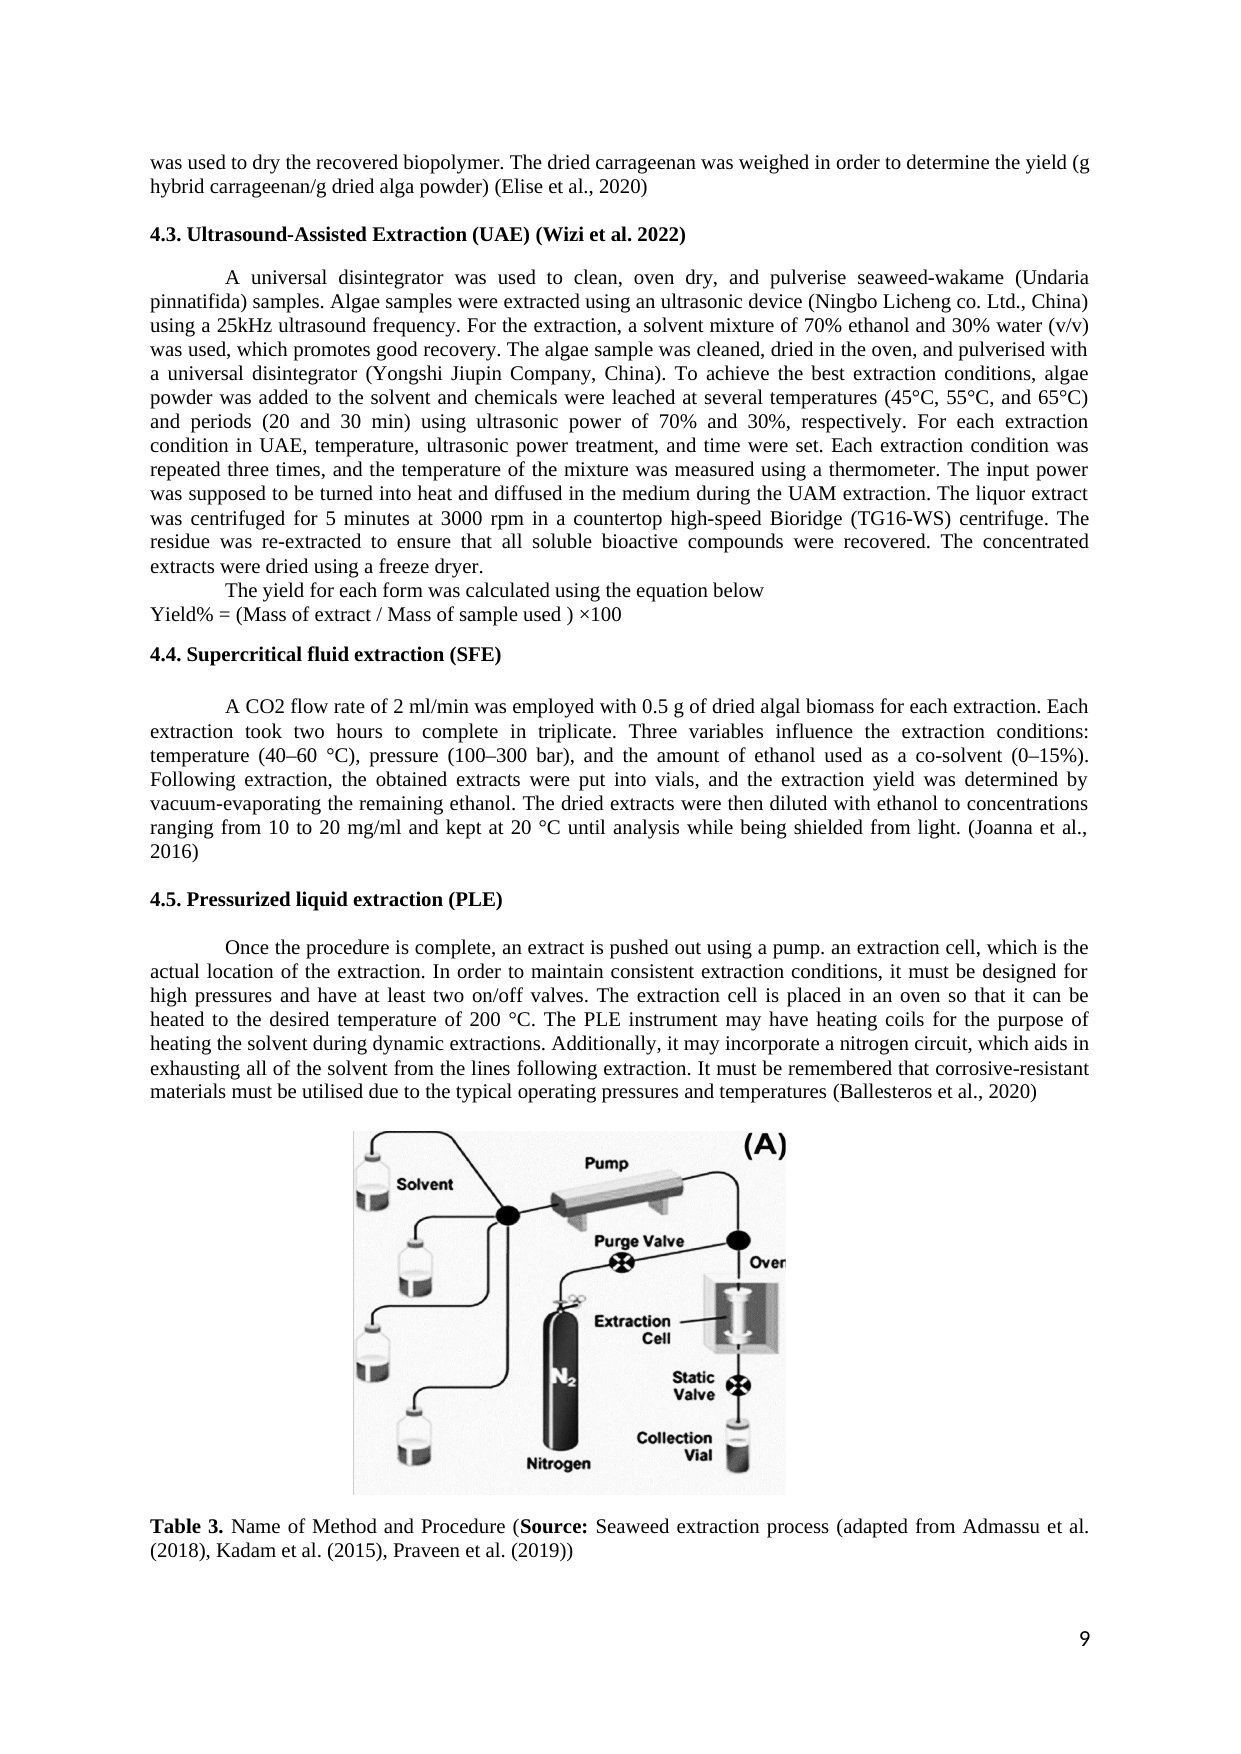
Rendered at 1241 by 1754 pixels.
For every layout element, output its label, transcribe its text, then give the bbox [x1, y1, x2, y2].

text Yield% = (Mass of extract / Mass of sample used ) ×100 [150, 602, 1090, 626]
text A universal disintegrator was used to clean, oven dry, and pulverise seaweed-wakame (Undaria pinnatifida) samples. Algae samples were extracted using an ultrasonic device (Ningbo Licheng co. Ltd., China) using a 25kHz ultrasound frequency. For the extraction, a solvent mixture of 70% ethanol and 30% water (v/v) was used, which promotes good recovery. The algae sample was cleaned, dried in the oven, and pulverised with a universal disintegrator (Yongshi Jiupin Company, China). To achieve the best extraction conditions, algae powder was added to the solvent and chemicals were leached at several temperatures (45°C, 55°C, and 65°C) and periods (20 and 30 min) using ultrasonic power of 70% and 30%, respectively. For each extraction condition in UAE, temperature, ultrasonic power treatment, and time were set. Each extraction condition was repeated three times, and the temperature of the mixture was measured using a thermometer. The input power was supposed to be turned into heat and diffused in the medium during the UAM extraction. The liquor extract was centrifuged for 5 minutes at 3000 rpm in a countertop high-speed Bioridge (TG16-WS) centrifuge. The residue was re-extracted to ensure that all soluble bioactive compounds were recovered. The concentrated extracts were dried using a freeze dryer. [150, 265, 1090, 578]
text A CO2 flow rate of 2 ml/min was employed with 0.5 g of dried algal biomass for each extraction. Each extraction took two hours to complete in triplicate. Three variables influence the extraction conditions: temperature (40–60 °C), pressure (100–300 bar), and the amount of ethanol used as a co-solvent (0–15%). Following extraction, the obtained extracts were put into vials, and the extraction yield was determined by vacuum-evaporating the remaining ethanol. The dried extracts were then diluted with ethanol to concentrations ranging from 10 to 20 mg/ml and kept at 20 °C until analysis while being shielded from light. (Joanna et al., 2016) [150, 694, 1090, 863]
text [150, 150, 1090, 198]
text 4.3. Ultrasound-Assisted Extraction (UAE) (Wizi et al. 2022) [150, 222, 1090, 246]
text The yield for each form was calculated using the equation below [150, 578, 1090, 602]
text 4.4. Supercritical fluid extraction (SFE) [150, 642, 1090, 666]
text Once the procedure is complete, an extract is pushed out using a pump. an extraction cell, which is the actual location of the extraction. In order to maintain consistent extraction conditions, it must be designed for high pressures and have at least two on/off valves. The extraction cell is placed in an oven so that it can be heated to the desired temperature of 200 °C. The PLE instrument may have heating coils for the purpose of heating the solvent during dynamic extractions. Additionally, it may incorporate a nitrogen circuit, which aids in exhausting all of the solvent from the lines following extraction. It must be remembered that corrosive-resistant materials must be utilised due to the typical operating pressures and temperatures (Ballesteros et al., 2020) [150, 935, 1090, 1103]
text 4.5. Pressurized liquid extraction (PLE) [150, 887, 1090, 911]
text Table 3. Name of Method and Procedure (Source: Seaweed extraction process (adapted from Admassu et al. (2018), Kadam et al. (2015), Praveen et al. (2019)) [150, 1514, 1090, 1562]
